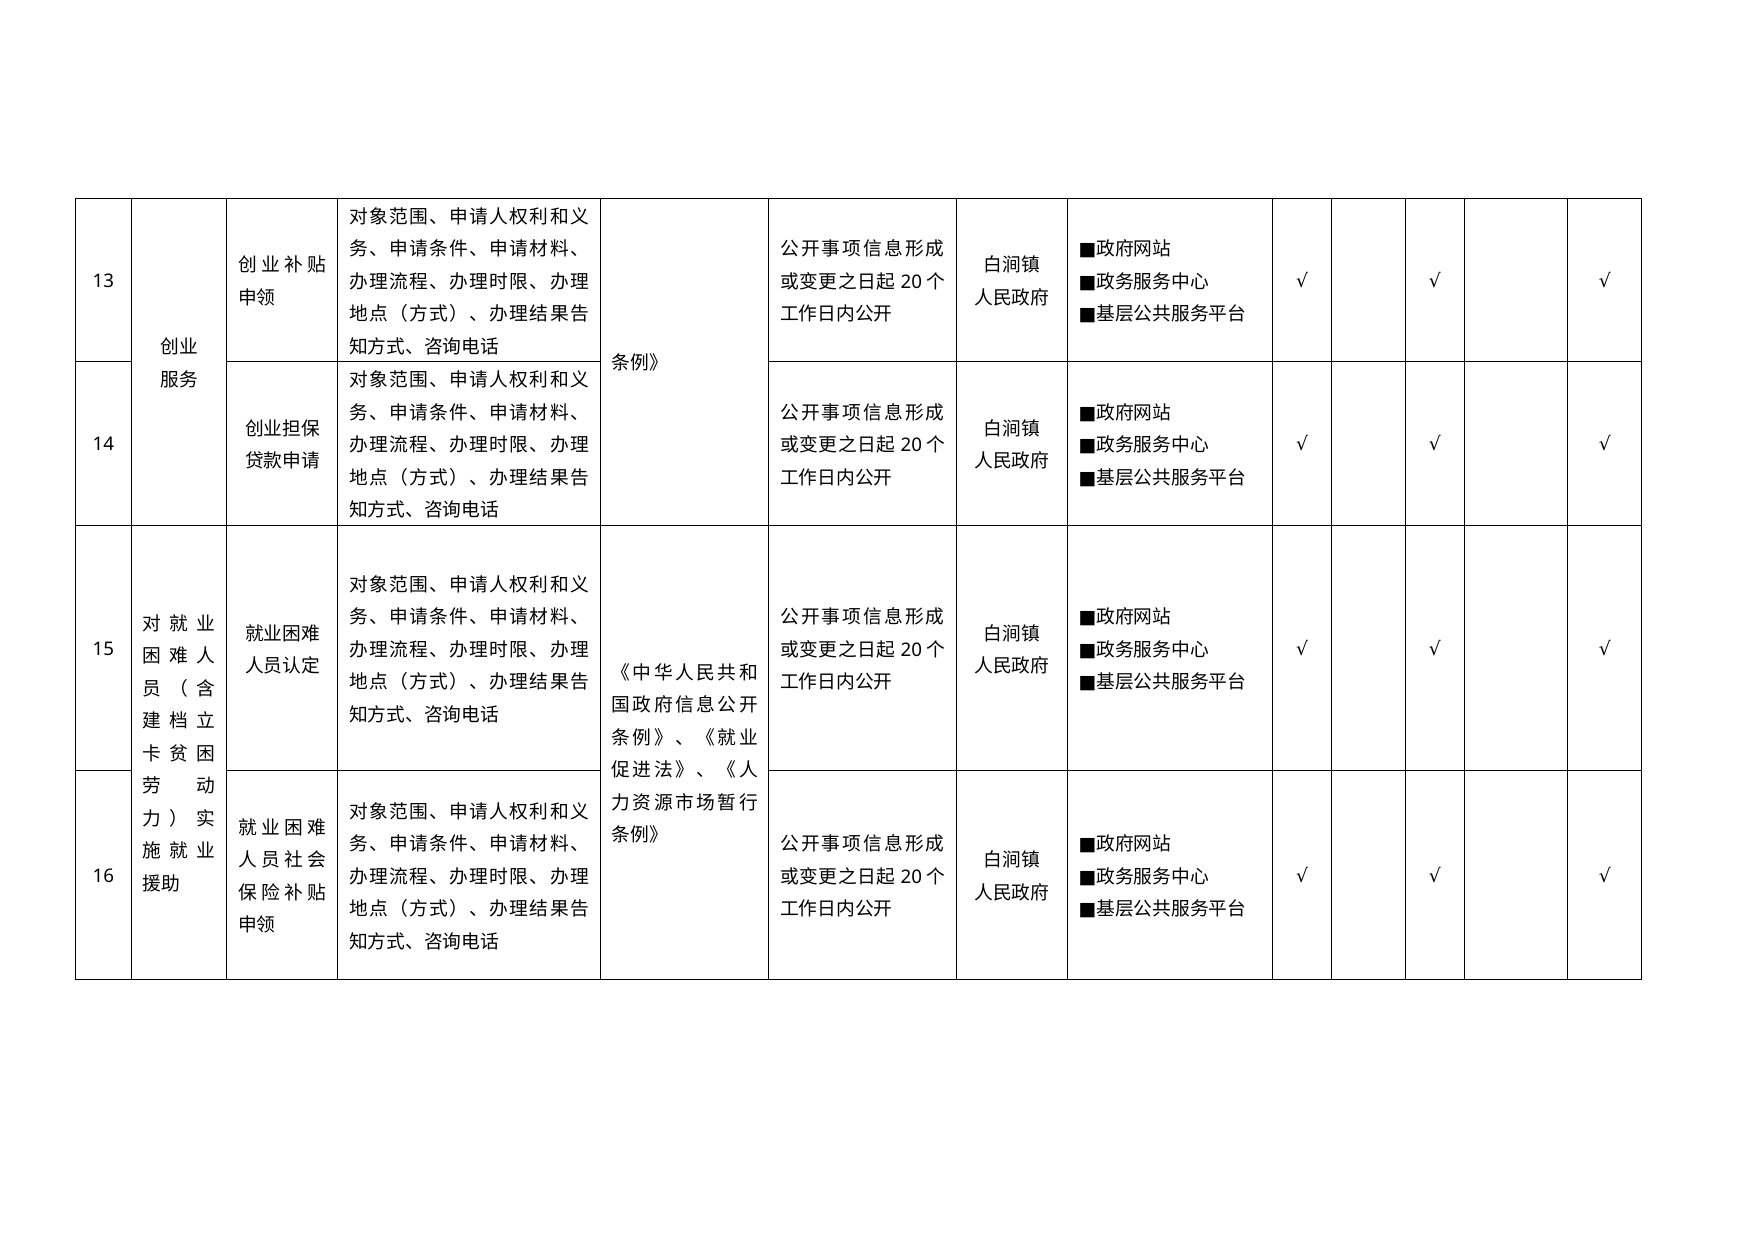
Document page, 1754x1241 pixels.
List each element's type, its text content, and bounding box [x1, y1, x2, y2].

table_cell [1332, 362, 1405, 525]
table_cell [769, 771, 956, 979]
table_cell 白涧镇 人民政府 [957, 362, 1067, 525]
table_cell 就业困难人员认定 [227, 526, 337, 770]
table_cell 就业困难人员社会保险补贴申领 [227, 771, 337, 979]
table_cell [1332, 526, 1405, 770]
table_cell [1068, 771, 1272, 979]
table_cell 13 [76, 199, 131, 361]
table_cell 创业补贴申领 [227, 199, 337, 361]
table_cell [1068, 199, 1272, 361]
table_cell ■政府网站 ■政务服务中心 ■基层公共服务平台 [1068, 526, 1272, 770]
table_cell √ [1273, 526, 1331, 770]
table_cell √ [1568, 526, 1641, 770]
table_cell 对象范围、申请人权利和义务、申请条件、申请材料、办理流程、办理时限、办理地点（方式）、办理结果告知方式、咨询电话 [338, 526, 600, 770]
table_cell 《中华人民共和国政府信息公开条例》、《就业促进法》、《人力资源市场暂行条例》 [601, 526, 768, 979]
table_cell 白涧镇 人民政府 [957, 199, 1067, 361]
table_cell √ [1568, 771, 1641, 979]
table_cell √ [1406, 362, 1464, 525]
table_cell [338, 771, 600, 979]
table_cell √ [1406, 526, 1464, 770]
table_cell 16 [76, 771, 131, 979]
table_cell [1465, 199, 1567, 361]
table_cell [338, 199, 600, 361]
table_cell [1465, 771, 1567, 979]
table_cell √ [1568, 362, 1641, 525]
table_cell √ [1273, 771, 1331, 979]
table_cell 公开事项信息形成或变更之日起20个工作日内公开 [769, 362, 956, 525]
table_cell √ [1406, 771, 1464, 979]
table_cell 对就业困难人员（含建档立卡贫困劳动力）实施就业援助 [132, 526, 226, 979]
table_cell √ [1568, 199, 1641, 361]
table_cell 公开事项信息形成或变更之日起20个工作日内公开 [769, 526, 956, 770]
table_cell 白涧镇 人民政府 [957, 526, 1067, 770]
table_cell 创业担保贷款申请 [227, 362, 337, 525]
table_cell [1332, 771, 1405, 979]
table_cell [338, 362, 600, 525]
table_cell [769, 199, 956, 361]
table_cell √ [1273, 199, 1331, 361]
table_cell √ [1273, 362, 1331, 525]
table_cell 白涧镇 人民政府 [957, 771, 1067, 979]
table_cell ■政府网站 ■政务服务中心 ■基层公共服务平台 [1068, 362, 1272, 525]
table_cell 14 [76, 362, 131, 525]
table_cell √ [1406, 199, 1464, 361]
table_cell [1465, 362, 1567, 525]
table_cell 创业 服务 [132, 199, 226, 525]
table_cell [1332, 199, 1405, 361]
table_cell [1465, 526, 1567, 770]
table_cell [601, 199, 768, 525]
table_cell 15 [76, 526, 131, 770]
